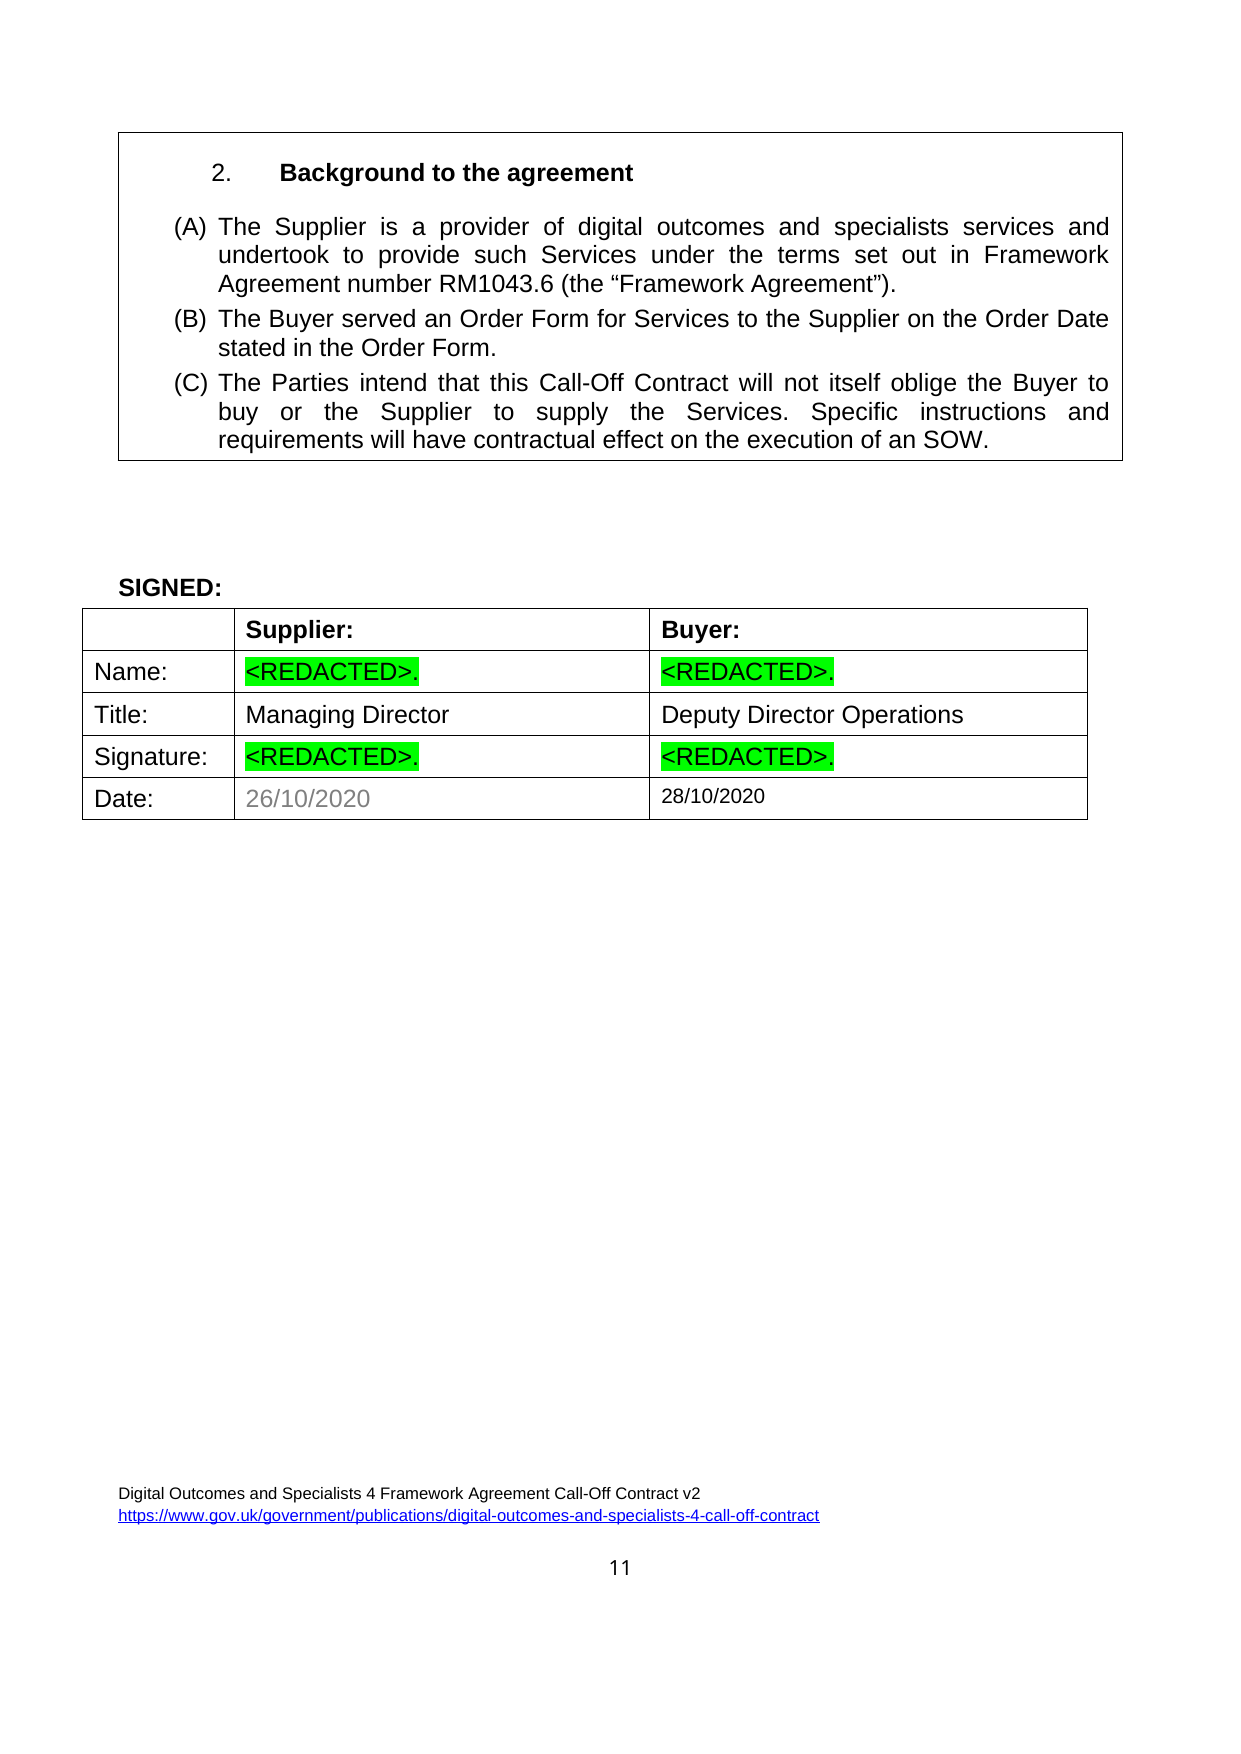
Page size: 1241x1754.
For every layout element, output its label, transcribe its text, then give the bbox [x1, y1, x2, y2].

table_cell <REDACTED>. [650, 651, 1087, 692]
table_header Supplier: [235, 609, 649, 650]
table_cell <REDACTED>. [235, 736, 649, 777]
table_header Buyer: [650, 609, 1087, 650]
text SIGNED: [118, 573, 1122, 601]
table_cell Signature: [83, 736, 234, 777]
table_cell 26/10/2020 [235, 778, 649, 819]
table_cell Deputy Director Operations [650, 693, 1087, 734]
table_header [83, 609, 234, 650]
table_cell Managing Director [235, 693, 649, 734]
table_cell <REDACTED>. [650, 736, 1087, 777]
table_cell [119, 133, 1122, 460]
table_cell Name: [83, 651, 234, 692]
table_cell <REDACTED>. [235, 651, 649, 692]
table_cell 28/10/2020 [650, 778, 1087, 819]
table_cell Date: [83, 778, 234, 819]
table_cell Title: [83, 693, 234, 734]
